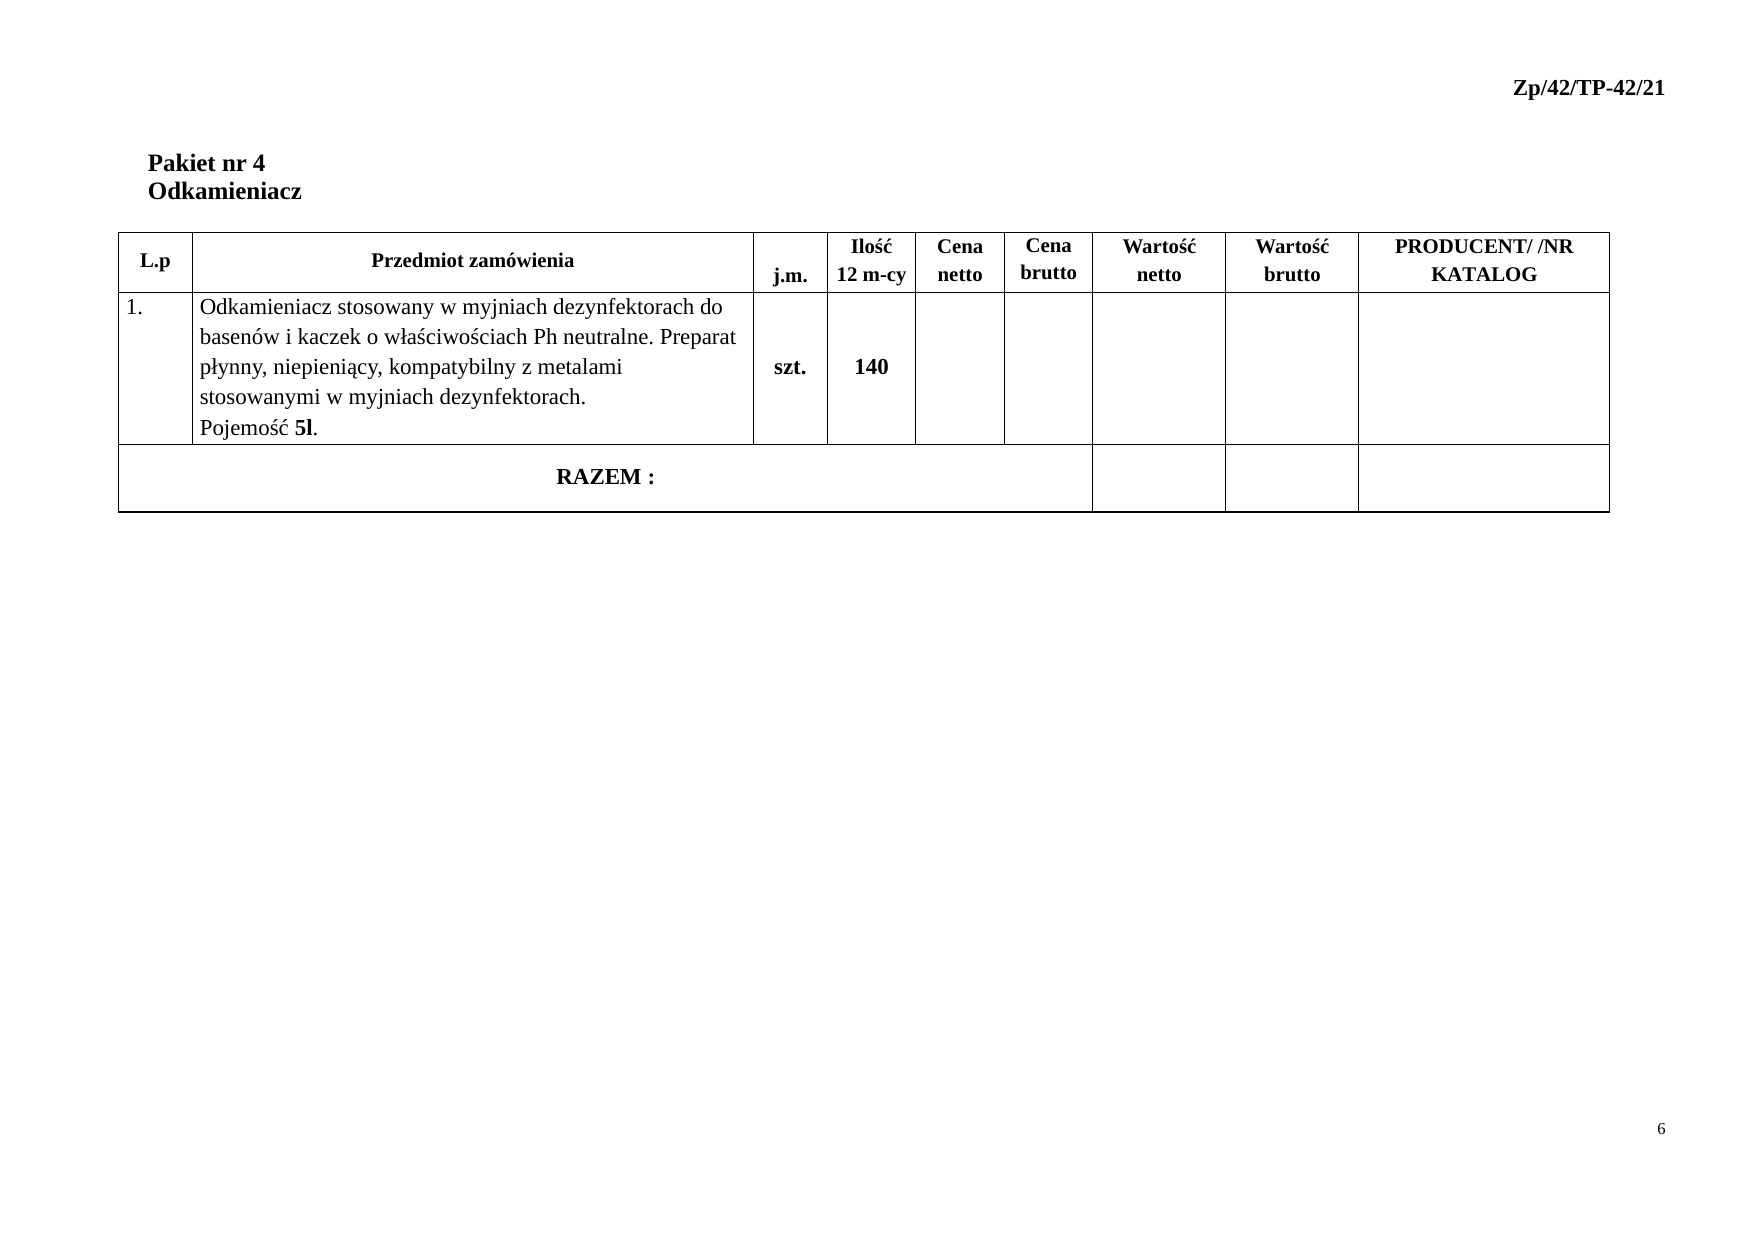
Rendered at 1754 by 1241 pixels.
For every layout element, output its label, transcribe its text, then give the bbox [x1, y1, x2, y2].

table_cell [1226, 445, 1358, 511]
table_cell 1. [119, 293, 192, 444]
text Pakiet nr 4 [148, 148, 1665, 176]
table_cell [1359, 445, 1609, 511]
table_cell [1093, 293, 1225, 444]
table_header Ilość 12 m-cy [828, 233, 915, 292]
table_cell [1226, 293, 1358, 444]
table_header Wartość netto [1093, 233, 1225, 292]
table_cell szt. [754, 293, 827, 444]
table_cell [1359, 293, 1609, 444]
table_cell RAZEM : [119, 445, 1092, 511]
table_cell 140 [828, 293, 915, 444]
table_header L.p [119, 233, 192, 292]
text Odkamieniacz [148, 176, 1665, 205]
table_header Wartość brutto [1226, 233, 1358, 292]
table_header Cena netto [916, 233, 1004, 292]
table_header Przedmiot zamówienia [193, 233, 753, 292]
table_header PRODUCENT/ /NR KATALOG [1359, 233, 1609, 292]
table_header Cena brutto [1005, 233, 1092, 292]
table_cell [1093, 445, 1225, 511]
table_cell [1005, 293, 1092, 444]
table_cell [916, 293, 1004, 444]
table_header j.m. [754, 233, 827, 292]
table_cell Odkamieniacz stosowany w myjniach dezynfektorach do basenów i kaczek o właściwościach Ph neutralne. Preparat płynny, niepieniący, kompatybilny z metalami stosowanymi w myjniach dezynfektorach. Pojemość 5l. [193, 293, 753, 444]
